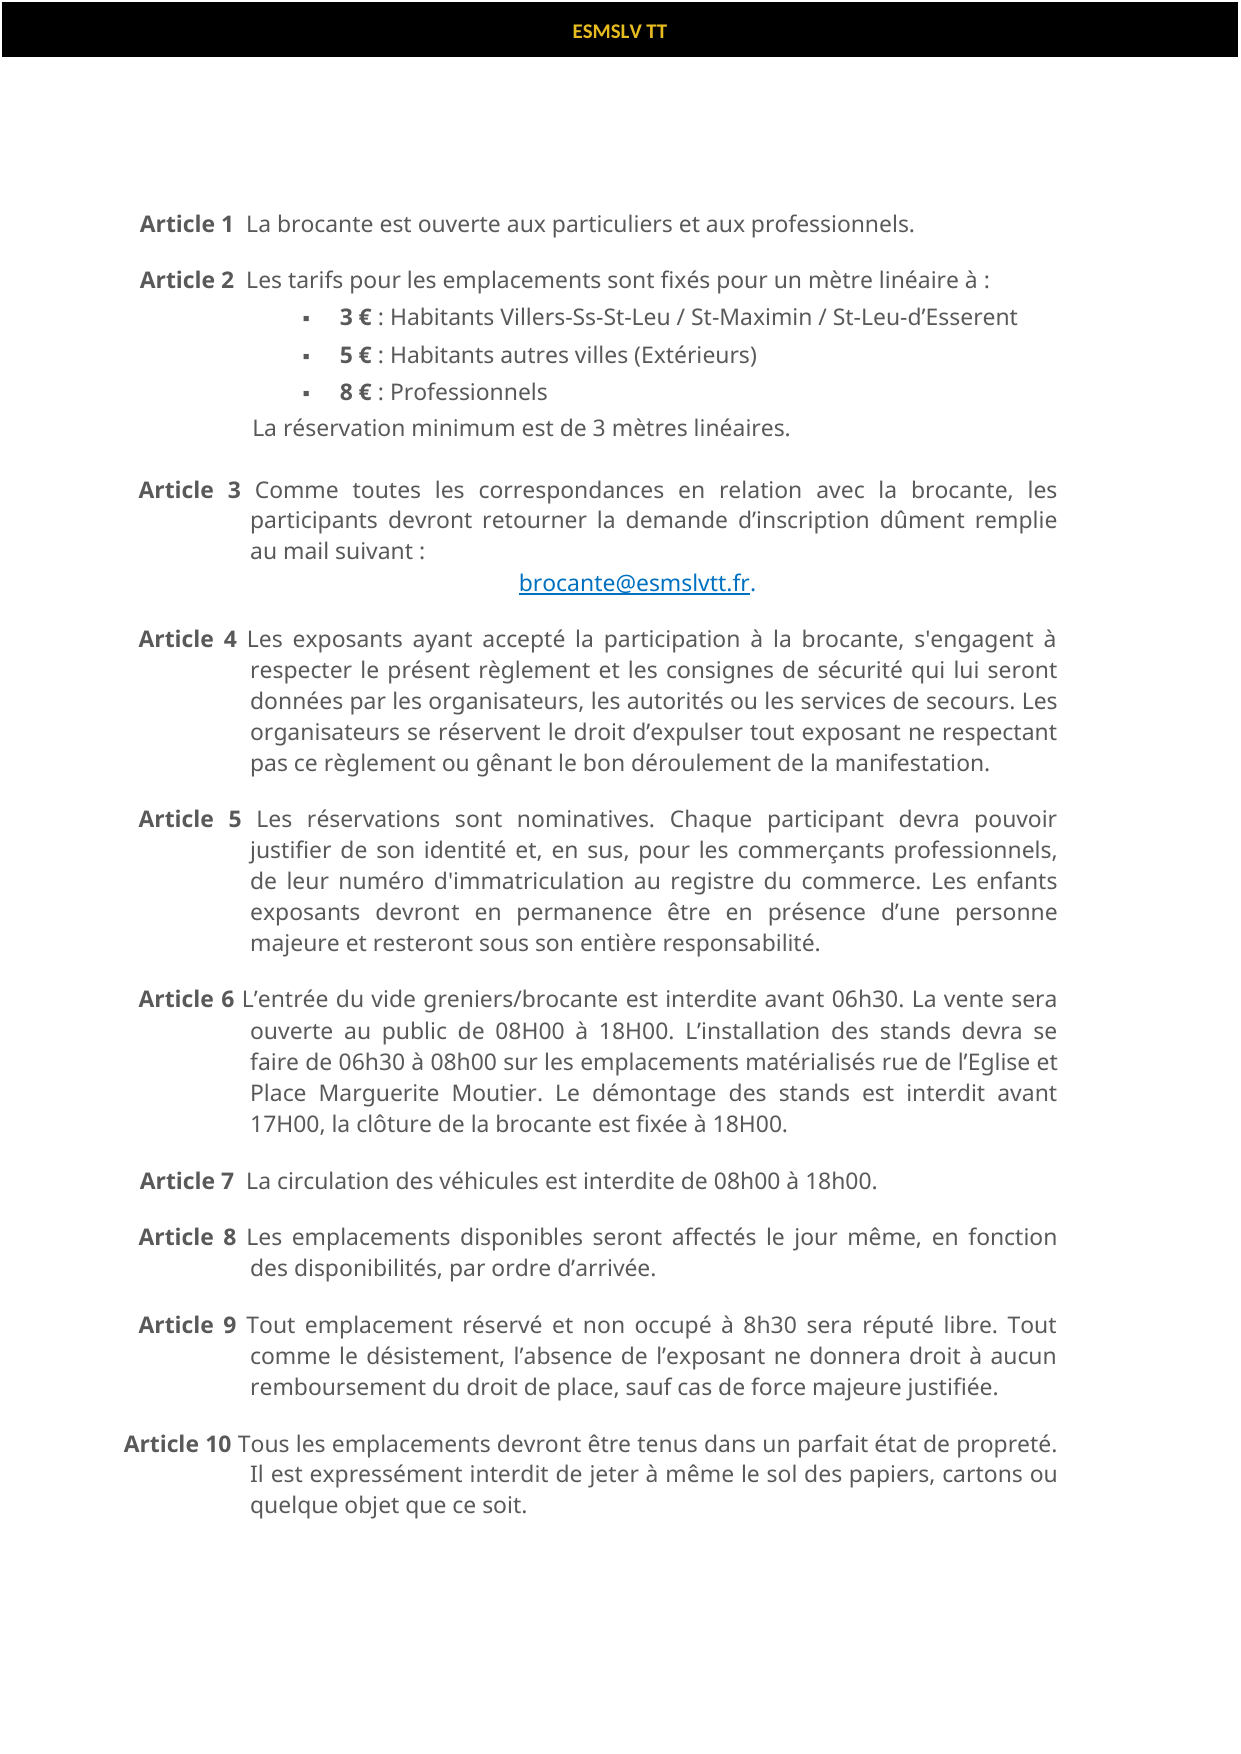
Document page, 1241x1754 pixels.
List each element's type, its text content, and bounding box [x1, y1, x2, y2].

text ESMSLV TT [139, 18, 1100, 43]
text Article 10 Tous les emplacements devront être tenus dans un parfait état de propreté. Il est expressément interdit de jeter à même le sol des papiers, cartons ou quelque objet que ce soit. [123, 1427, 1058, 1520]
list 8 € : Professionnels [302, 376, 1090, 408]
text brocante@esmslvtt.fr. [519, 567, 1090, 598]
list 5 € : Habitants autres villes (Extérieurs) [302, 339, 1090, 370]
text Article 3 Comme toutes les correspondances en relation avec la brocante, les participants devront retourner la demande d’inscription dûment remplie au mail suivant : [138, 474, 1058, 566]
text Article 4 Les exposants ayant accepté la participation à la brocante, s'engagent à respecter le présent règlement et les consignes de sécurité qui lui seront données par les organisateurs, les autorités ou les services de secours. Les organisateurs se réservent le droit d’expulser tout exposant ne respectant pas ce règlement ou gênant le bon déroulement de la manifestation. [138, 623, 1058, 778]
text La réservation minimum est de 3 mètres linéaires. [252, 412, 1090, 443]
text Article 1 La brocante est ouverte aux particuliers et aux professionnels. [139, 208, 1090, 239]
text Article 8 Les emplacements disponibles seront affectés le jour même, en fonction des disponibilités, par ordre d’arrivée. [138, 1221, 1058, 1283]
text Article 5 Les réservations sont nominatives. Chaque participant devra pouvoir justifier de son identité et, en sus, pour les commerçants professionnels, de leur numéro d'immatriculation au registre du commerce. Les enfants exposants devront en permanence être en présence d’une personne majeure et resteront sous son entière responsabilité. [138, 803, 1058, 958]
text Article 6 L’entrée du vide greniers/brocante est interdite avant 06h30. La vente sera ouverte au public de 08H00 à 18H00. L’installation des stands devra se faire de 06h30 à 08h00 sur les emplacements matérialisés rue de l’Eglise et Place Marguerite Moutier. Le démontage des stands est interdit avant 17H00, la clôture de la brocante est fixée à 18H00. [138, 983, 1058, 1140]
list 3 € : Habitants Villers-Ss-St-Leu / St-Maximin / St-Leu-d’Esserent [302, 301, 1090, 333]
text Article 2 Les tarifs pour les emplacements sont fixés pour un mètre linéaire à : [139, 264, 1090, 295]
text Article 9 Tout emplacement réservé et non occupé à 8h30 sera réputé libre. Tout comme le désistement, l’absence de l’exposant ne donnera droit à aucun remboursement du droit de place, sauf cas de force majeure justifiée. [138, 1308, 1058, 1402]
text Article 7 La circulation des véhicules est interdite de 08h00 à 18h00. [139, 1164, 1090, 1196]
